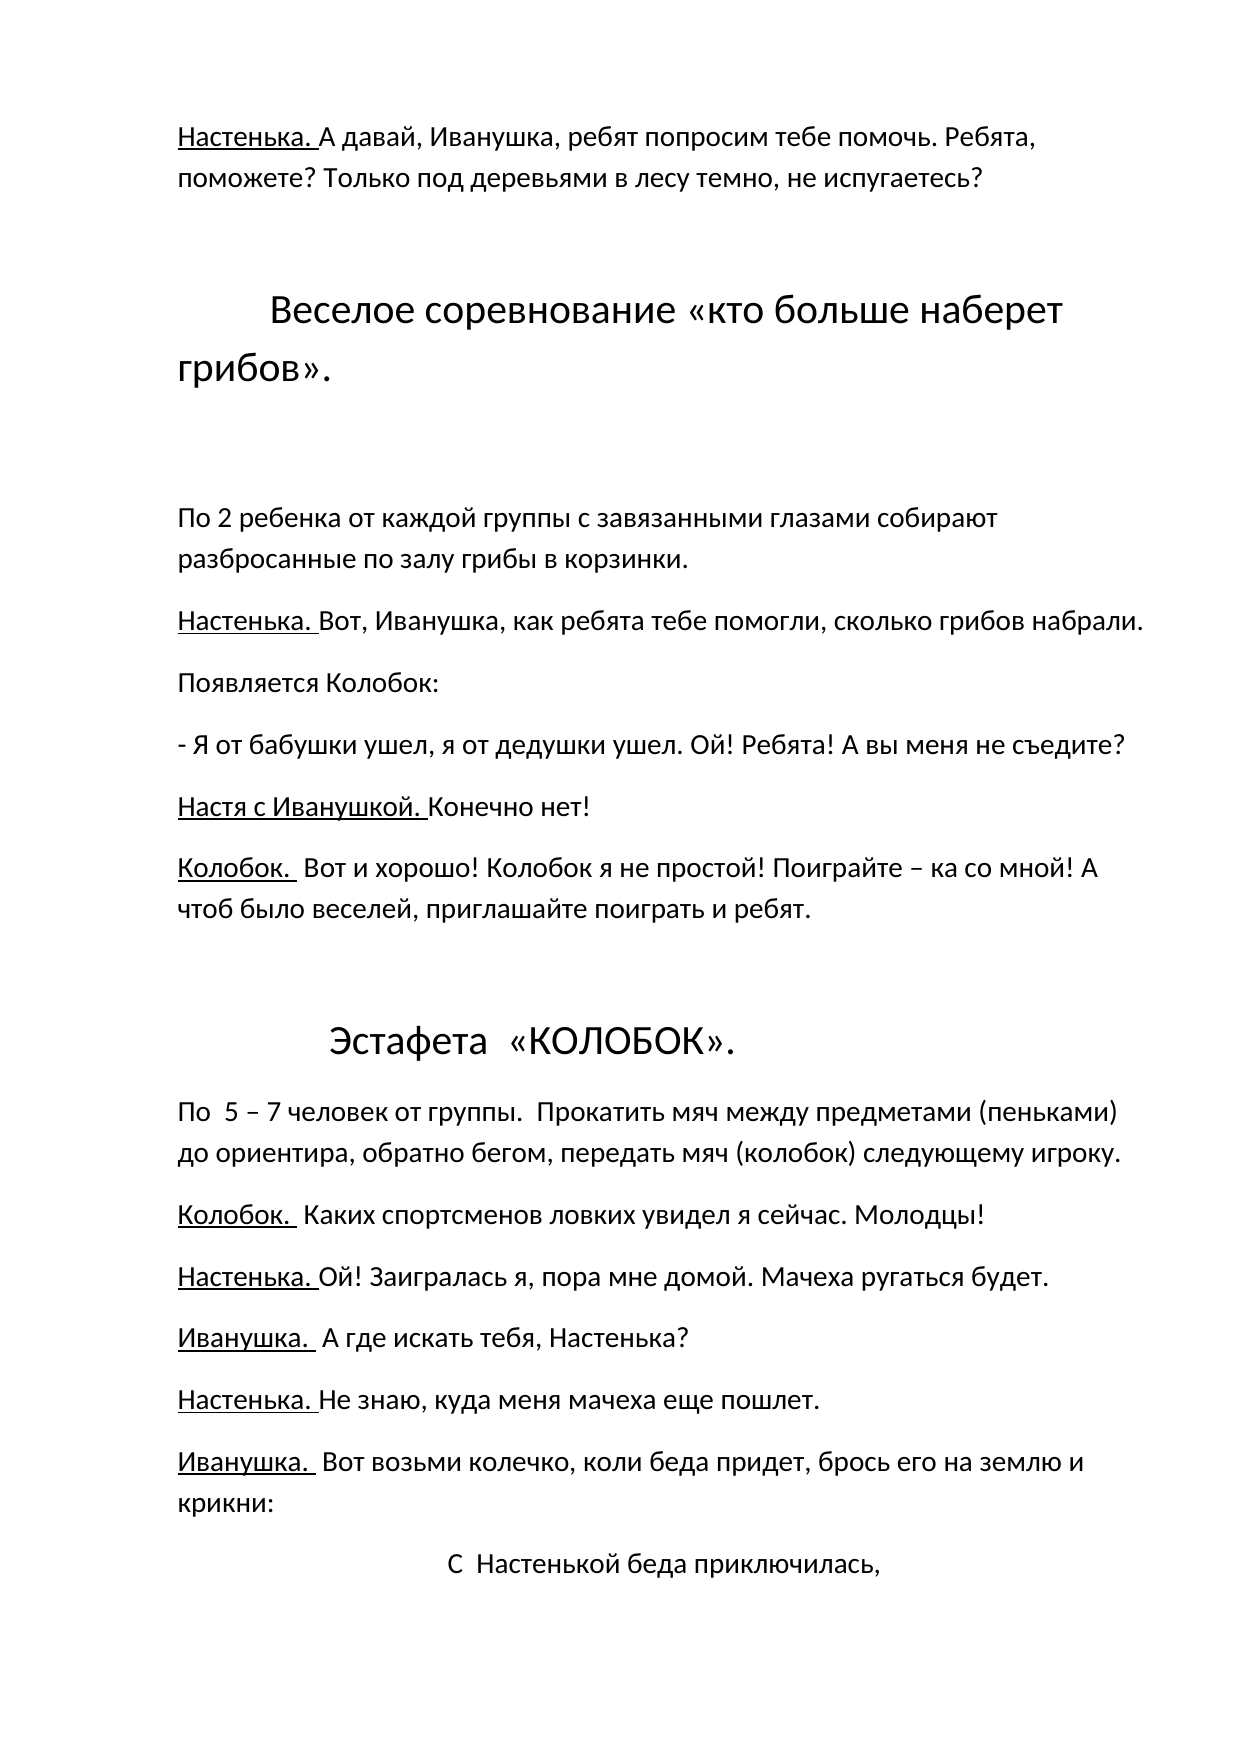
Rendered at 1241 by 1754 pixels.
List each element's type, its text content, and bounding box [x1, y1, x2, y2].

text С Настенькой беда приключилась, [177, 1546, 1152, 1581]
text Настенька. Вот, Иванушка, как ребята тебе помогли, сколько грибов набрали. [177, 602, 1152, 638]
text - Я от бабушки ушел, я от дедушки ушел. Ой! Ребята! А вы меня не съедите? [177, 726, 1152, 761]
text Настя с Иванушкой. Конечно нет! [177, 788, 1152, 823]
text Эстафета «КОЛОБОК». [177, 1014, 1152, 1065]
text Иванушка. А где искать тебя, Настенька? [177, 1319, 1152, 1355]
text По 2 ребенка от каждой группы с завязанными глазами собирают разбросанные по залу грибы в корзинки. [177, 499, 1152, 576]
text Настенька. Не знаю, куда меня мачеха еще пошлет. [177, 1381, 1152, 1417]
text Настенька. Ой! Заигралась я, пора мне домой. Мачеха ругаться будет. [177, 1258, 1152, 1293]
text Появляется Колобок: [177, 664, 1152, 700]
text Колобок. Вот и хорошо! Колобок я не простой! Поиграйте – ка со мной! А чтоб было веселей, приглашайте поиграть и ребят. [177, 849, 1152, 926]
text Колобок. Каких спортсменов ловких увидел я сейчас. Молодцы! [177, 1196, 1152, 1231]
text Иванушка. Вот возьми колечко, коли беда придет, брось его на землю и крикни: [177, 1443, 1152, 1519]
text Настенька. А давай, Иванушка, ребят попросим тебе помочь. Ребята, поможете? Только под деревьями в лесу темно, не испугаетесь? [177, 118, 1152, 195]
text По 5 – 7 человек от группы. Прокатить мяч между предметами (пеньками) до ориентира, обратно бегом, передать мяч (колобок) следующему игроку. [177, 1093, 1152, 1170]
text Веселое соревнование «кто больше наберет грибов». [177, 283, 1152, 392]
